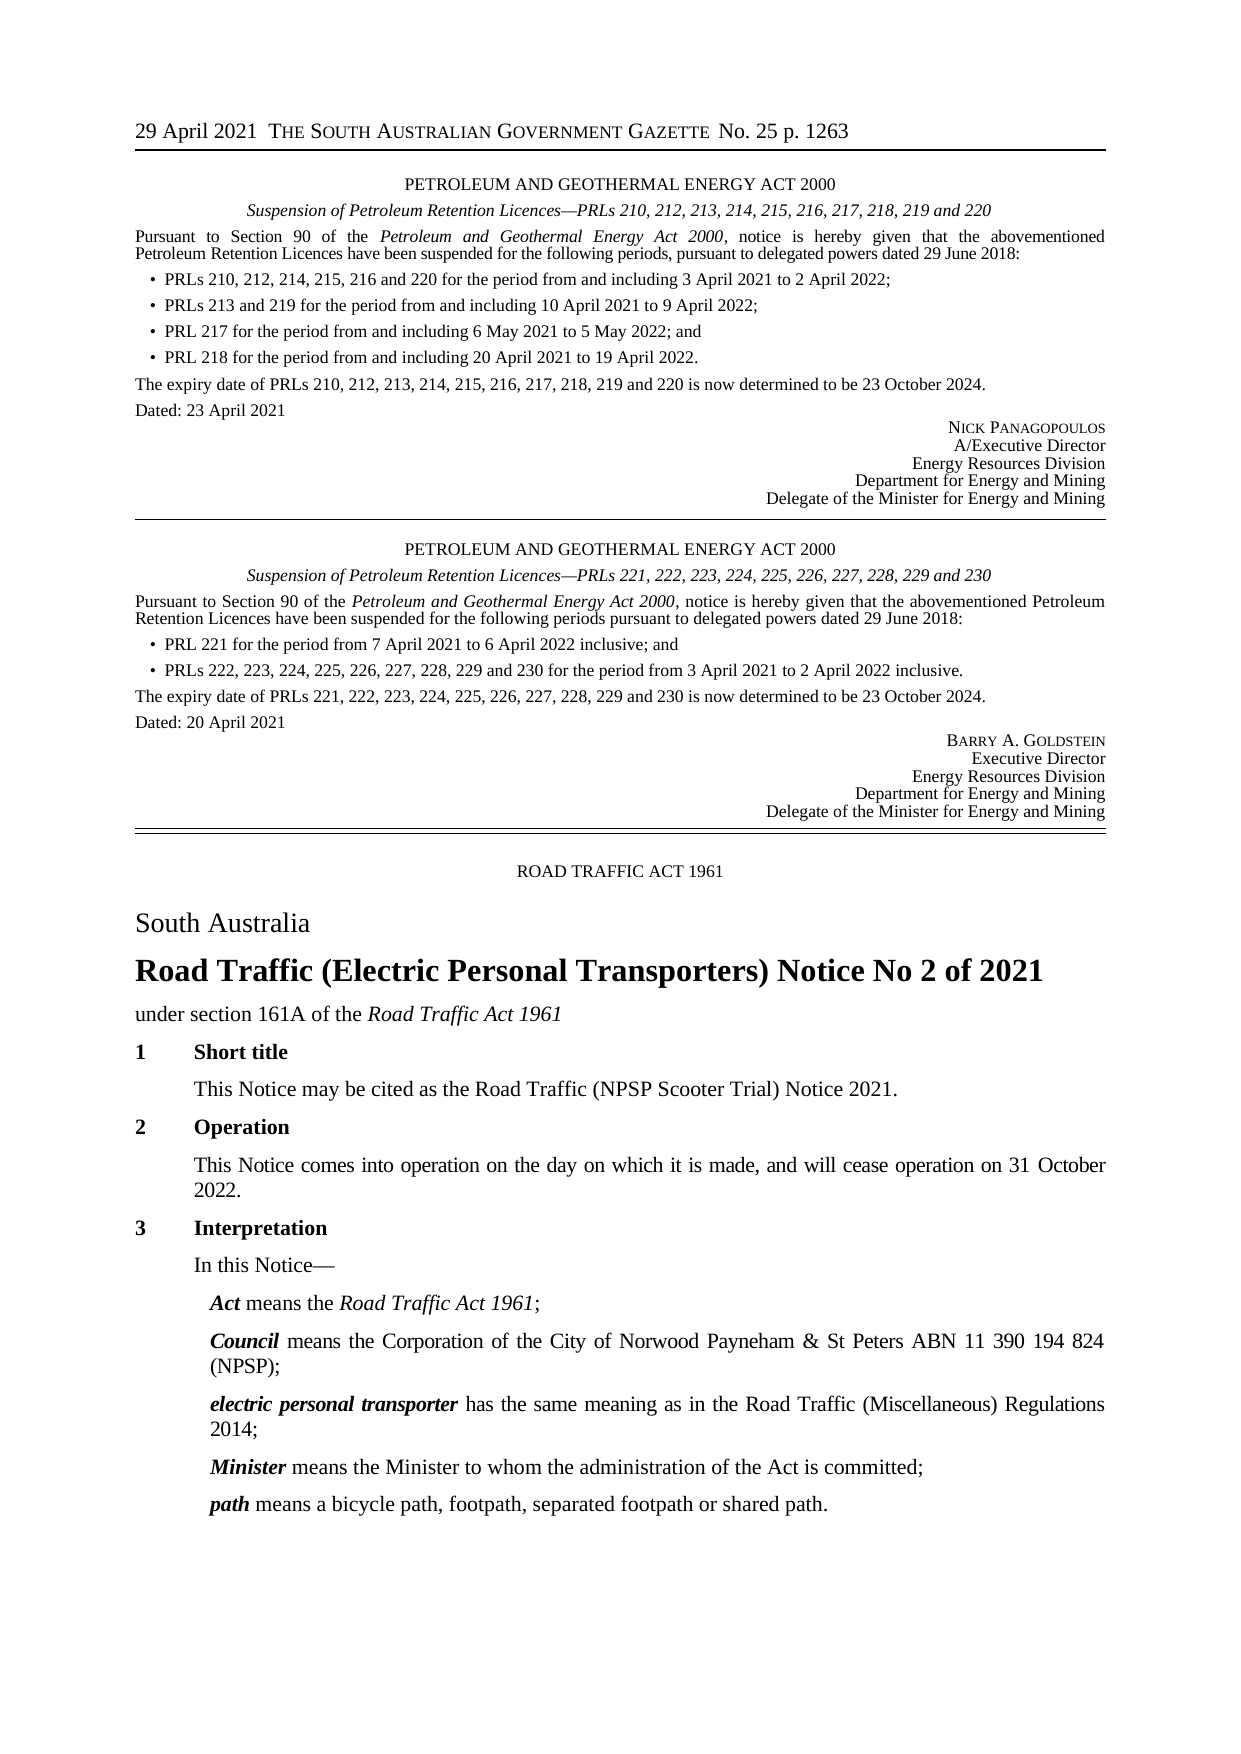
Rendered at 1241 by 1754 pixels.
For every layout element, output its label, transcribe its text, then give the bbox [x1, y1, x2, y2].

title Petroleum and Geothermal Energy Act 2000 [135, 541, 1106, 558]
text Dated: 20 April 2021 [135, 715, 1106, 732]
text Petroleum and Geothermal Energy Act 2000 [135, 176, 1106, 193]
text Department for Energy and Mining [135, 473, 1106, 490]
text under section 161A of the Road Traffic Act 1961 [135, 1001, 1106, 1026]
text • PRLs 222, 223, 224, 225, 226, 227, 228, 229 and 230 for the period from 3 April 2021 to 2 April 2022 inclusive. [149, 663, 1106, 680]
text Delegate of the Minister for Energy and Mining [135, 490, 1106, 508]
text Road Traffic (Electric Personal Transporters) Notice No 2 of 2021 [135, 951, 1106, 988]
text Nick Panagopoulos [135, 419, 1106, 437]
text path means a bicycle path, footpath, separated footpath or shared path. [210, 1491, 1106, 1517]
subtitle Road Traffic Act 1961 [135, 864, 1106, 881]
text • PRL 218 for the period from and including 20 April 2021 to 19 April 2022. [149, 350, 1106, 367]
text A/Executive Director [135, 437, 1106, 455]
text 1 Short title [135, 1039, 1106, 1064]
text electric personal transporter has the same meaning as in the Road Traffic (Miscellaneous) Regulations 2014; [210, 1391, 1106, 1441]
text 2 Operation [135, 1114, 1106, 1139]
text • PRLs 213 and 219 for the period from and including 10 April 2021 to 9 April 2022; [149, 298, 1106, 315]
text Council means the Corporation of the City of Norwood Payneham & St Peters ABN 11 390 194 824 (NPSP); [210, 1328, 1106, 1378]
text Dated: 23 April 2021 [135, 402, 1106, 419]
text • PRLs 210, 212, 214, 215, 216 and 220 for the period from and including 3 April 2021 to 2 April 2022; [149, 272, 1106, 289]
text Executive Director [135, 750, 1106, 768]
text Delegate of the Minister for Energy and Mining [135, 803, 1106, 821]
text Suspension of Petroleum Retention Licences—PRLs 221, 222, 223, 224, 225, 226, 227, 228, 229 and 230 [135, 567, 1106, 584]
text 3 Interpretation [135, 1215, 1106, 1240]
text The expiry date of PRLs 210, 212, 213, 214, 215, 216, 217, 218, 219 and 220 is now determined to be 23 October 2024. [135, 376, 1106, 393]
text Minister means the Minister to whom the administration of the Act is committed; [210, 1454, 1106, 1479]
text • PRL 221 for the period from 7 April 2021 to 6 April 2022 inclusive; and [149, 637, 1106, 654]
text Energy Resources Division [135, 455, 1106, 473]
text Barry A. Goldstein [135, 732, 1106, 750]
text Act means the Road Traffic Act 1961; [210, 1290, 1106, 1315]
text Energy Resources Division [135, 768, 1106, 786]
text Suspension of Petroleum Retention Licences—PRLs 210, 212, 213, 214, 215, 216, 217, 218, 219 and 220 [135, 202, 1106, 219]
text This Notice may be cited as the Road Traffic (NPSP Scooter Trial) Notice 2021. [194, 1076, 1106, 1102]
text Department for Energy and Mining [135, 786, 1106, 803]
text The expiry date of PRLs 221, 222, 223, 224, 225, 226, 227, 228, 229 and 230 is now determined to be 23 October 2024. [135, 689, 1106, 706]
text South Australia [135, 906, 1106, 939]
text Pursuant to Section 90 of the Petroleum and Geothermal Energy Act 2000, notice is hereby given that the abovementioned Petroleum Retention Licences have been suspended for the following periods pursuant to delegated powers dated 29 June 2018: [135, 593, 1106, 628]
text This Notice comes into operation on the day on which it is made, and will cease operation on 31 October 2022. [194, 1152, 1106, 1202]
text • PRL 217 for the period from and including 6 May 2021 to 5 May 2022; and [149, 324, 1106, 341]
text In this Notice— [194, 1252, 1106, 1278]
text Pursuant to Section 90 of the Petroleum and Geothermal Energy Act 2000, notice is hereby given that the abovementioned Petroleum Retention Licences have been suspended for the following periods, pursuant to delegated powers dated 29 June 2018: [135, 228, 1106, 263]
